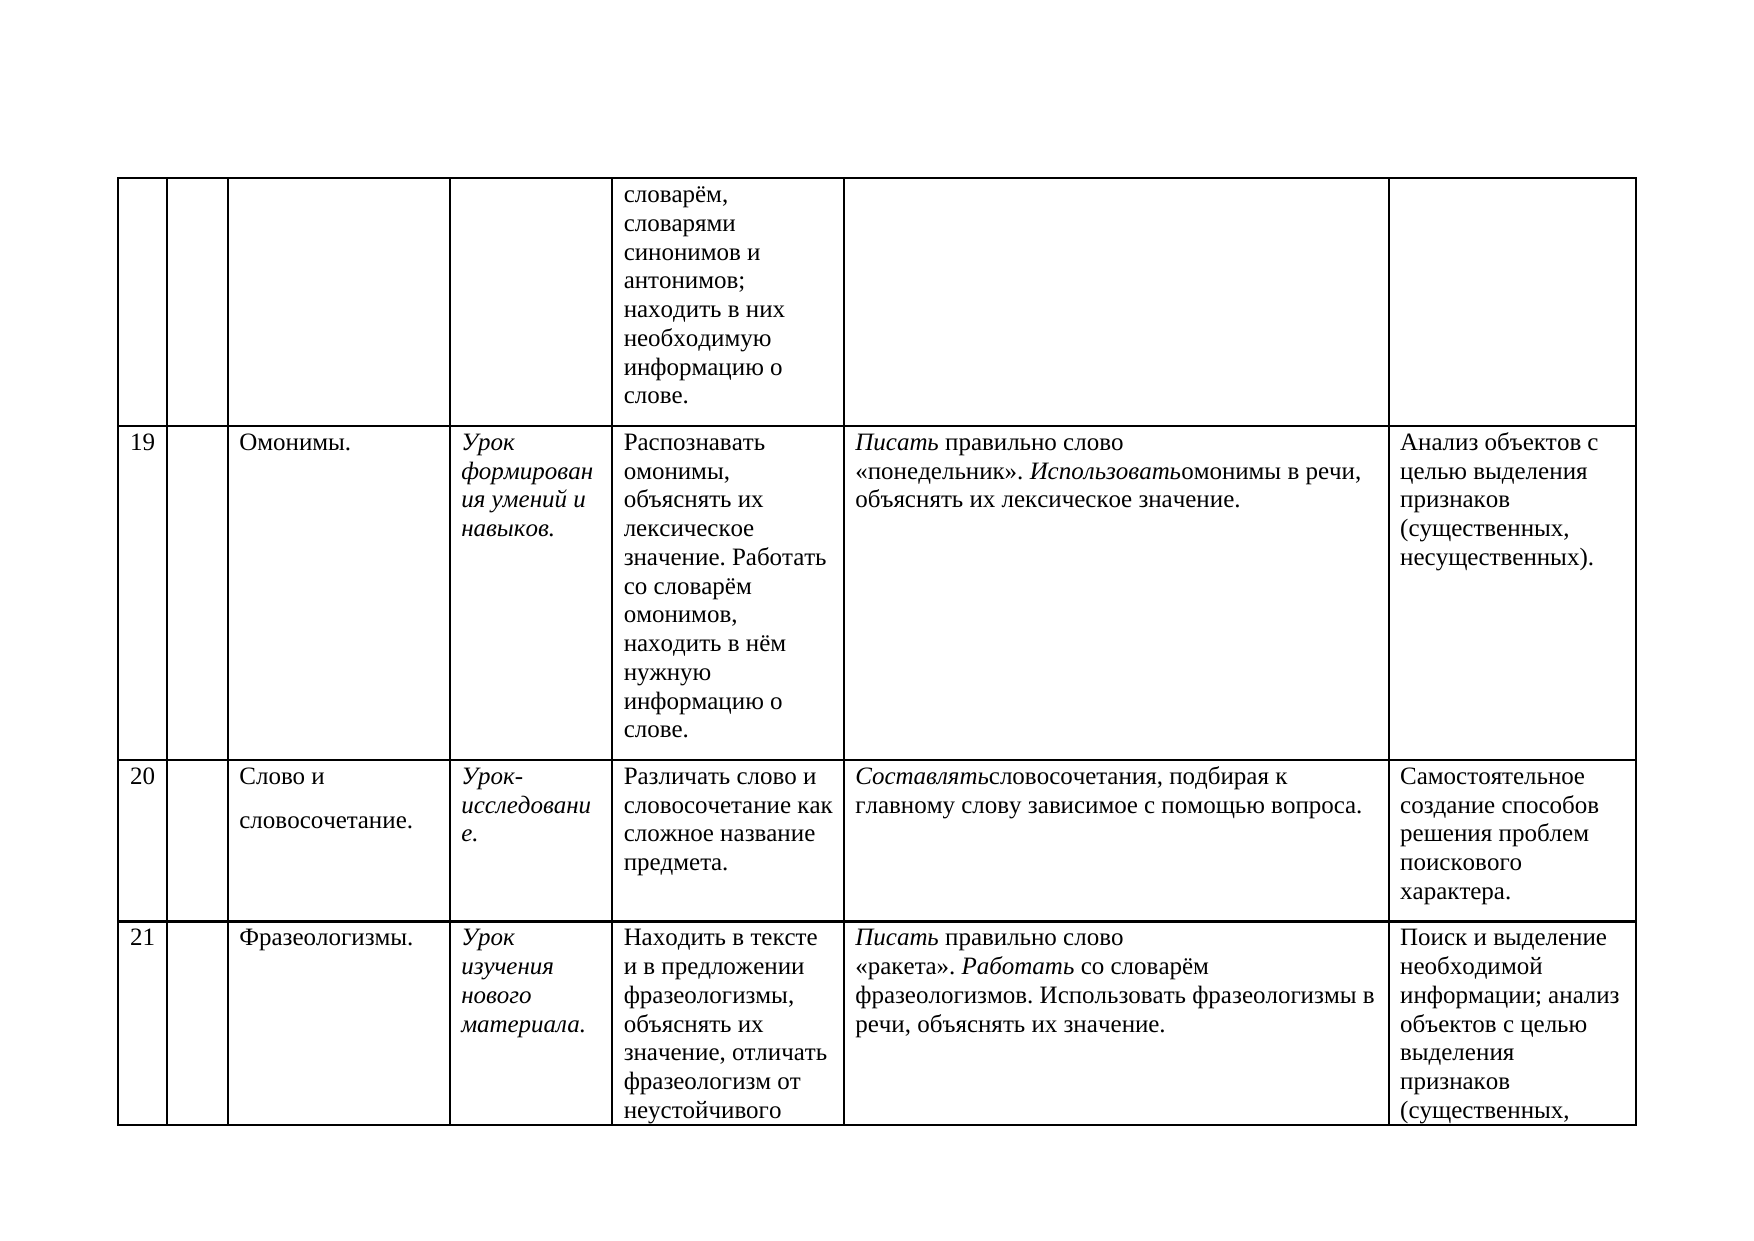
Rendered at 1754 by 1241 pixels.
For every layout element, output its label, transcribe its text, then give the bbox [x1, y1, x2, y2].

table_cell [845, 179, 1388, 425]
table_cell [168, 923, 227, 1124]
table_cell [168, 427, 227, 759]
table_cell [845, 923, 1388, 1124]
table_cell Омонимы. [229, 427, 449, 759]
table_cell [229, 179, 449, 425]
table_cell Урок-исследование. [451, 761, 611, 920]
table_cell Составлятьсловосочетания, подбирая к главному слову зависимое с помощью вопроса. [845, 761, 1388, 920]
table_cell Различать слово и словосочетание как сложное название предмета. [613, 761, 843, 920]
table_cell Анализ объектов с целью выделения признаков (существенных, несущественных). [1390, 427, 1635, 759]
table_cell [613, 179, 843, 425]
table_cell 18 [119, 179, 166, 425]
table_cell 21 [119, 923, 166, 1124]
table_cell Урок формирования умений и навыков. [451, 427, 611, 759]
table_cell 19 [119, 427, 166, 759]
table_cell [451, 179, 611, 425]
table_cell [168, 179, 227, 425]
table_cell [1390, 923, 1635, 1124]
table_cell Писать правильно слово «понедельник». Использоватьомонимы в речи, объяснять их лексическое значение. [845, 427, 1388, 759]
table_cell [613, 923, 843, 1124]
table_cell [1390, 179, 1635, 425]
table_cell Фразеологизмы. [229, 923, 449, 1124]
table_cell Распознавать омонимы, объяснять их лексическое значение. Работать со словарём омонимов, находить в нём нужную информацию о слове. [613, 427, 843, 759]
table_cell 20 [119, 761, 166, 920]
table_cell Слово и словосочетание. [229, 761, 449, 920]
table_cell Самостоятельное создание способов решения проблем поискового характера. [1390, 761, 1635, 920]
table_cell [168, 761, 227, 920]
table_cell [451, 923, 611, 1124]
